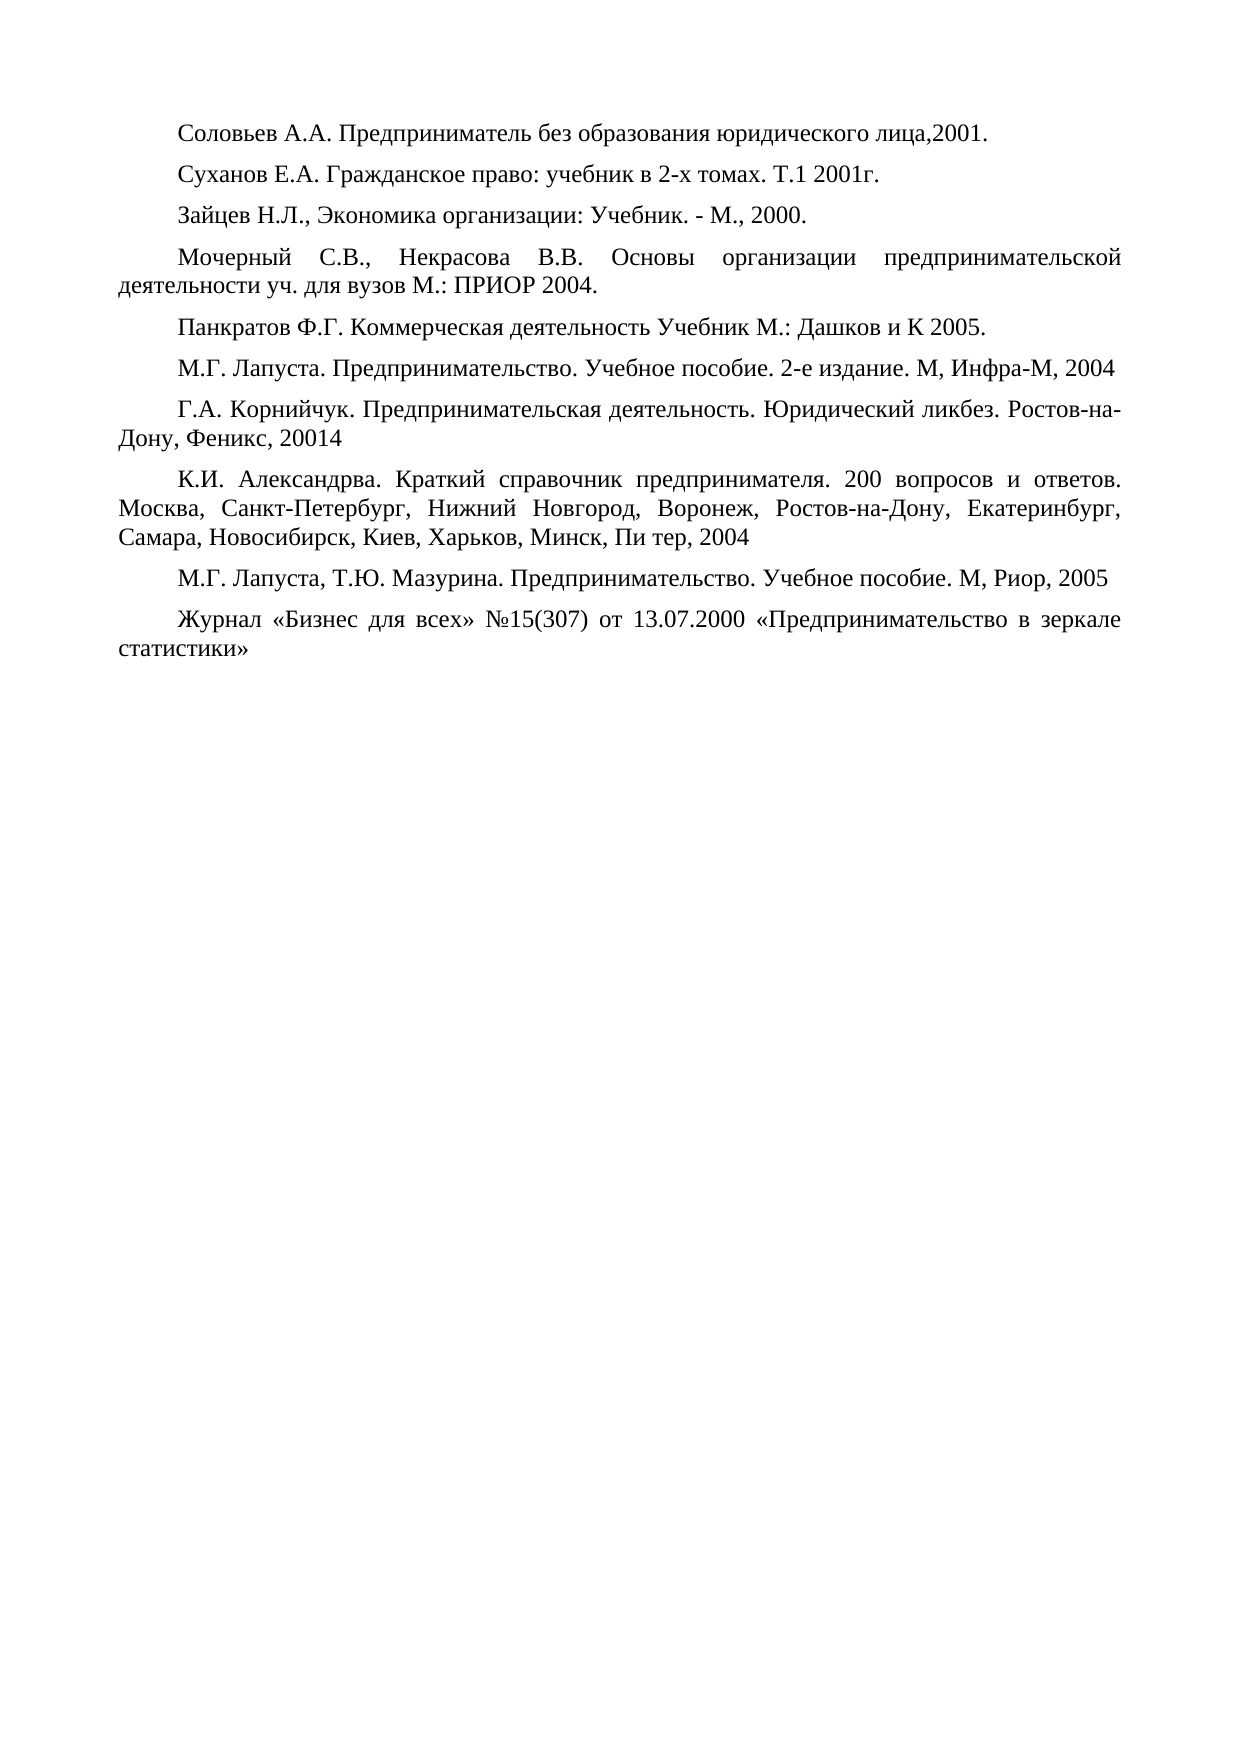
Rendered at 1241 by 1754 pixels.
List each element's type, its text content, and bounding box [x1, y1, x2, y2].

text Г.А. Корнийчук. Предпринимательская деятельность. Юридический ликбез. Ростов-на-Дону, Феникс, 20014 [118, 394, 1122, 452]
text Соловьев А.А. Предприниматель без образования юридического лица,2001. [118, 118, 1122, 147]
text Зайцев Н.Л., Экономика организации: Учебник. - М., 2000. [118, 201, 1122, 229]
text М.Г. Лапуста. Предпринимательство. Учебное пособие. 2-е издание. М, Инфра-М, 2004 [118, 353, 1122, 382]
text Суханов Е.А. Гражданское право: учебник в 2-х томах. Т.1 2001г. [118, 159, 1122, 188]
text Панкратов Ф.Г. Коммерческая деятельность Учебник М.: Дашков и К 2005. [118, 312, 1122, 341]
text М.Г. Лапуста, Т.Ю. Мазурина. Предпринимательство. Учебное пособие. М, Риор, 2005 [118, 563, 1122, 592]
text Журнал «Бизнес для всех» №15(307) от 13.07.2000 «Предпринимательство в зеркале статистики» [118, 604, 1122, 662]
text К.И. Александрва. Краткий справочник предпринимателя. 200 вопросов и ответов. Москва, Санкт-Петербург, Нижний Новгород, Воронеж, Ростов-на-Дону, Екатеринбург, Самара, Новосибирск, Киев, Харьков, Минск, Пи тер, 2004 [118, 464, 1122, 551]
text Мочерный С.В., Некрасова В.В. Основы организации предпринимательской деятельности уч. для вузов М.: ПРИОР 2004. [118, 242, 1122, 299]
